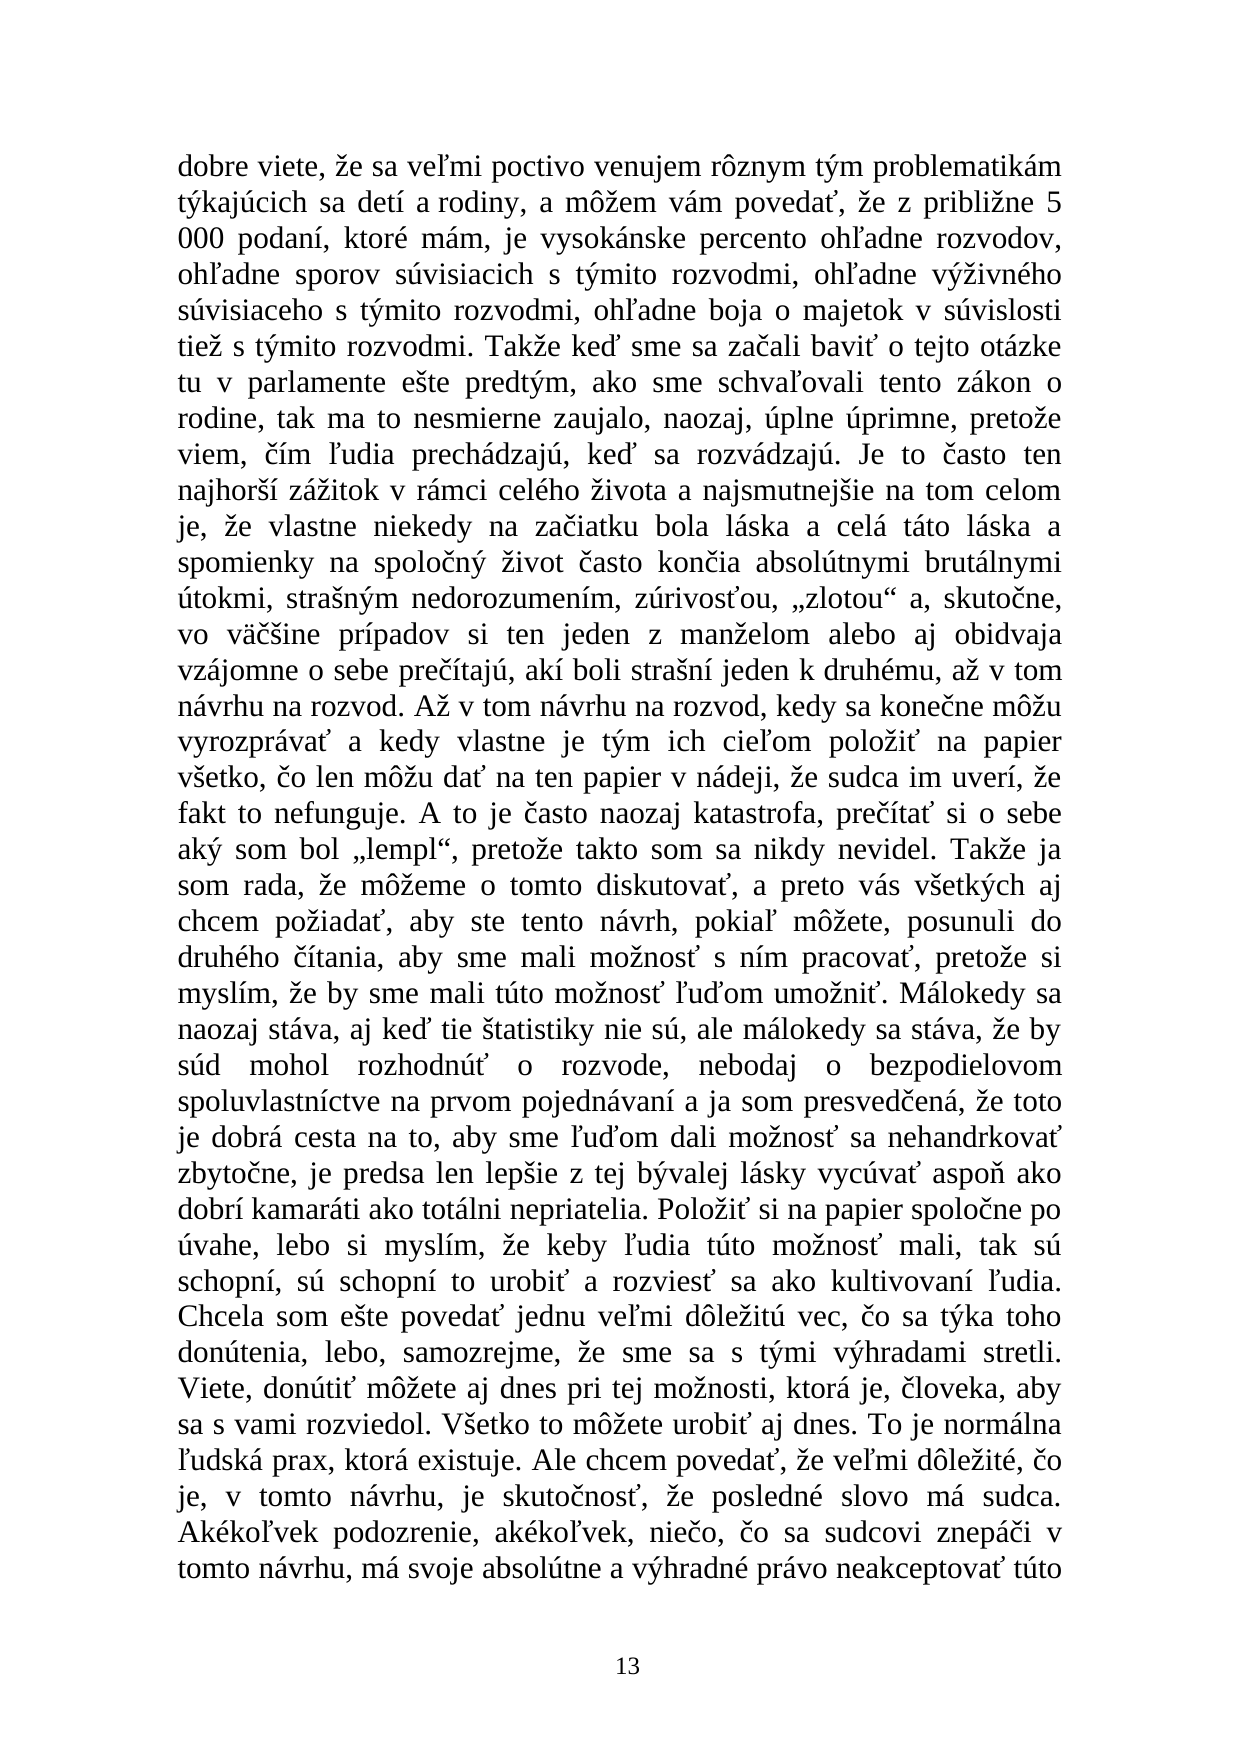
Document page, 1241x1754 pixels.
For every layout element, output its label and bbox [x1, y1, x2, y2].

text [177, 148, 1063, 1585]
